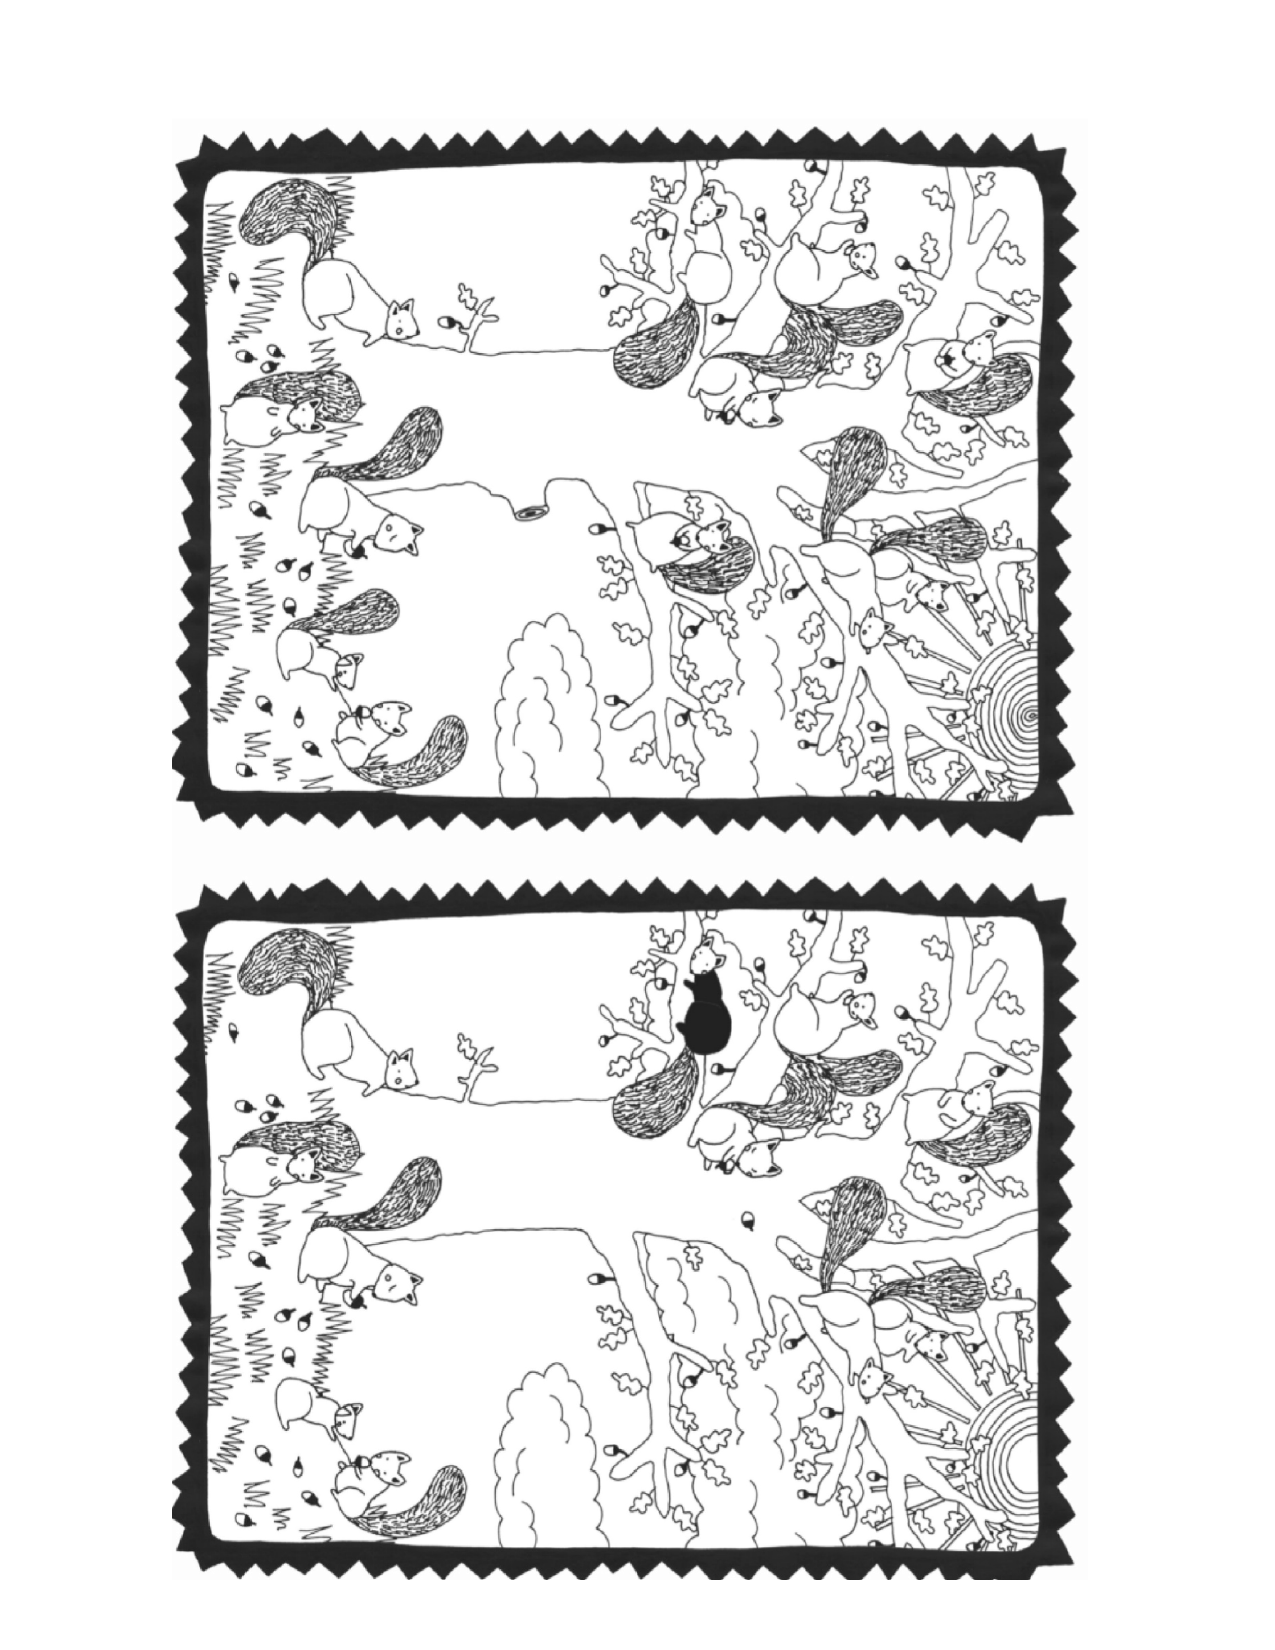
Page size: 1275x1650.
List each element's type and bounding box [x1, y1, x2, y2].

picture [173, 120, 1088, 1578]
